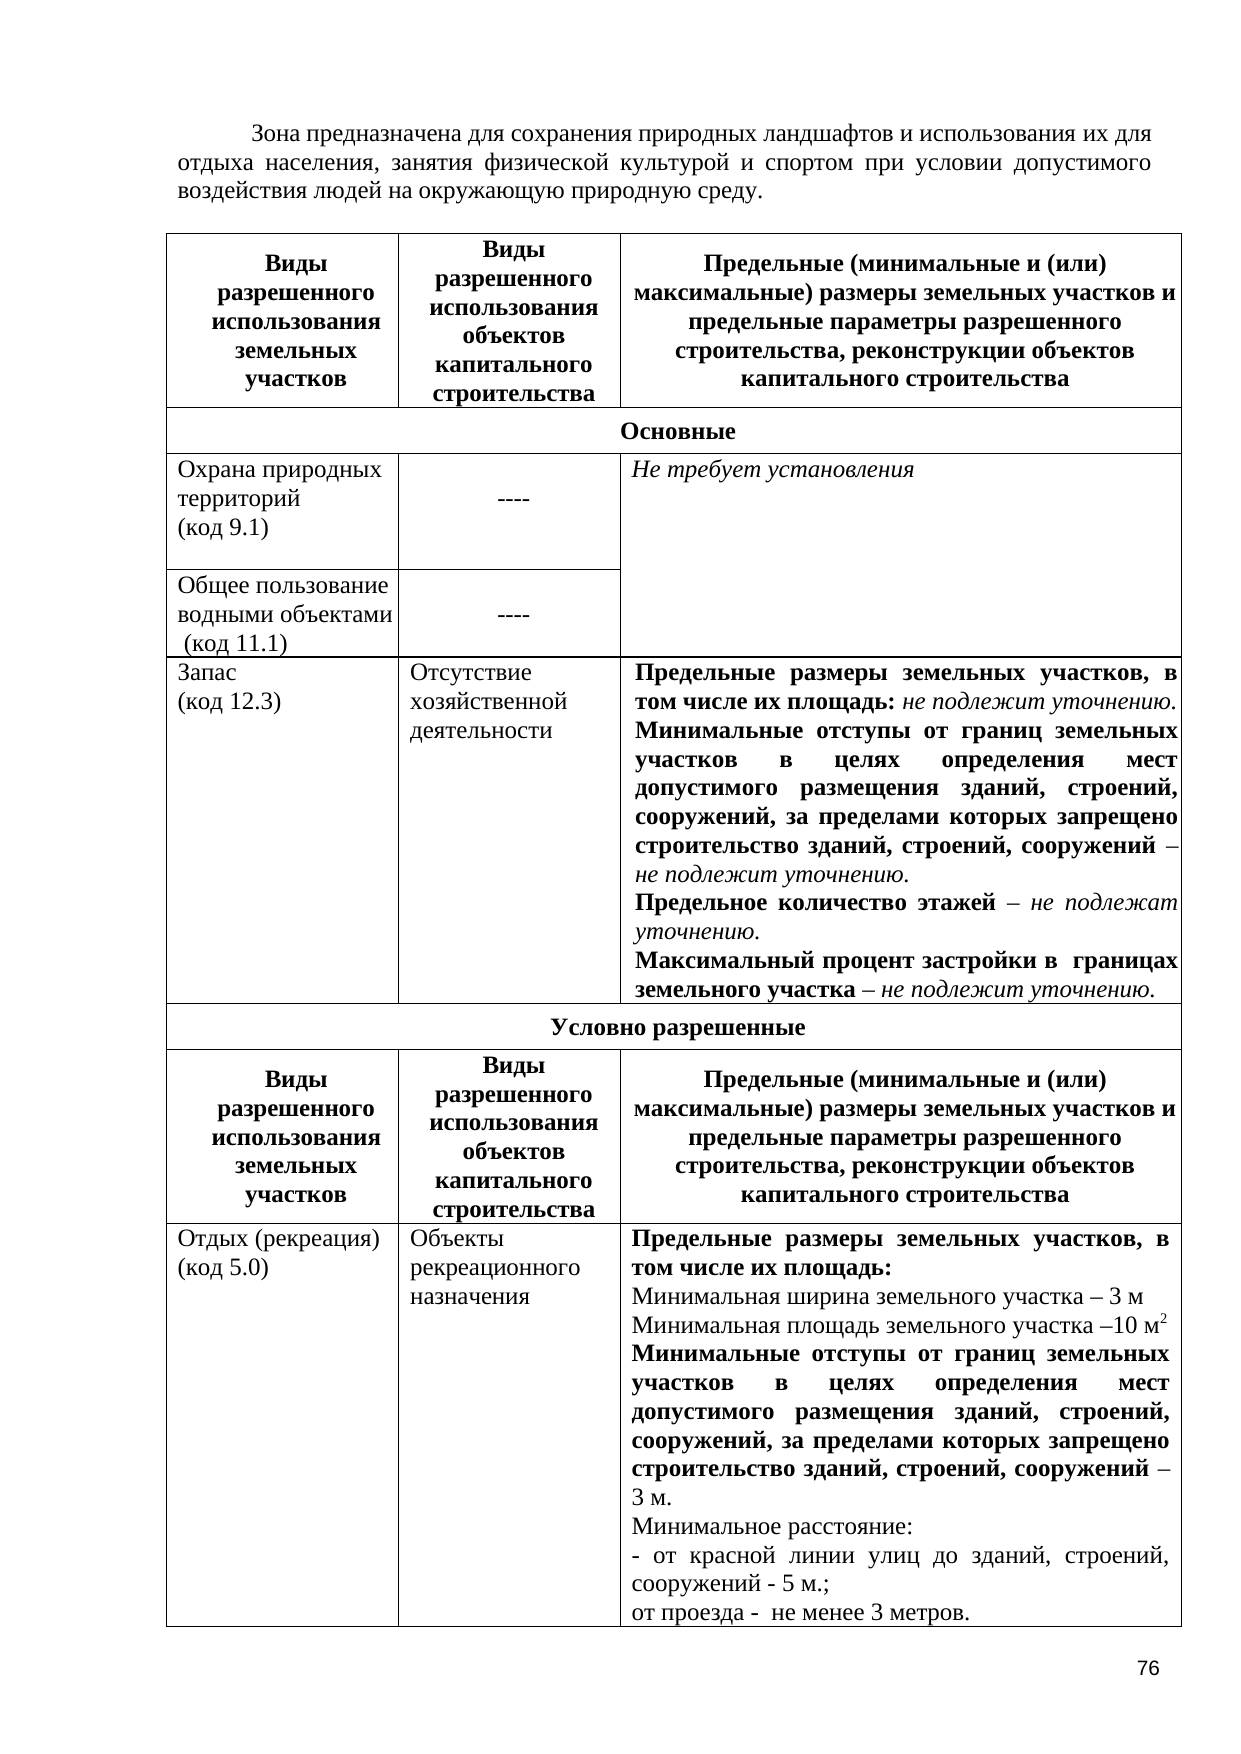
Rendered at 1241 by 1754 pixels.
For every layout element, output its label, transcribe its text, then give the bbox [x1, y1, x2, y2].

table_cell Предельные размеры земельных участков, в том числе их площадь: не подлежит уточнению. Минимальные отступы от границ земельных участков в целях определения мест допустимого размещения зданий, строений, сооружений, за пределами которых запрещено строительство зданий, строений, сооружений – не подлежит уточнению. Предельное количество этажей – не подлежат уточнению. Максимальный процент застройки в границах земельного участка – не подлежит уточнению. [621, 658, 1181, 1002]
table_cell Запас (код 12.3) [167, 658, 398, 1002]
table_cell ---- [399, 454, 620, 569]
table_cell Виды разрешенного использования земельных участков [167, 1050, 398, 1222]
table_cell Отсутствие хозяйственной деятельности [399, 658, 620, 1002]
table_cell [621, 1224, 1181, 1626]
table_header Предельные (минимальные и (или) максимальные) размеры земельных участков и предельные параметры разрешенного строительства, реконструкции объектов капитального строительства [621, 234, 1181, 407]
text Зона предназначена для сохранения природных ландшафтов и использования их для отдыха населения, занятия физической культурой и спортом при условии допустимого воздействия людей на окружающую природную среду. [177, 118, 1152, 204]
table_cell Основные [167, 408, 1181, 453]
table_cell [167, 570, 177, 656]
table_header Виды разрешенного использования земельных участков [167, 234, 398, 407]
table_cell Условно разрешенные [167, 1004, 1181, 1049]
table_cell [399, 1224, 620, 1626]
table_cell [167, 1224, 398, 1626]
table_cell Охрана природных территорий (код 9.1) [167, 454, 398, 569]
table_cell Не требует установления [621, 454, 1181, 656]
table_cell Предельные (минимальные и (или) максимальные) размеры земельных участков и предельные параметры разрешенного строительства, реконструкции объектов капитального строительства [621, 1050, 1181, 1222]
